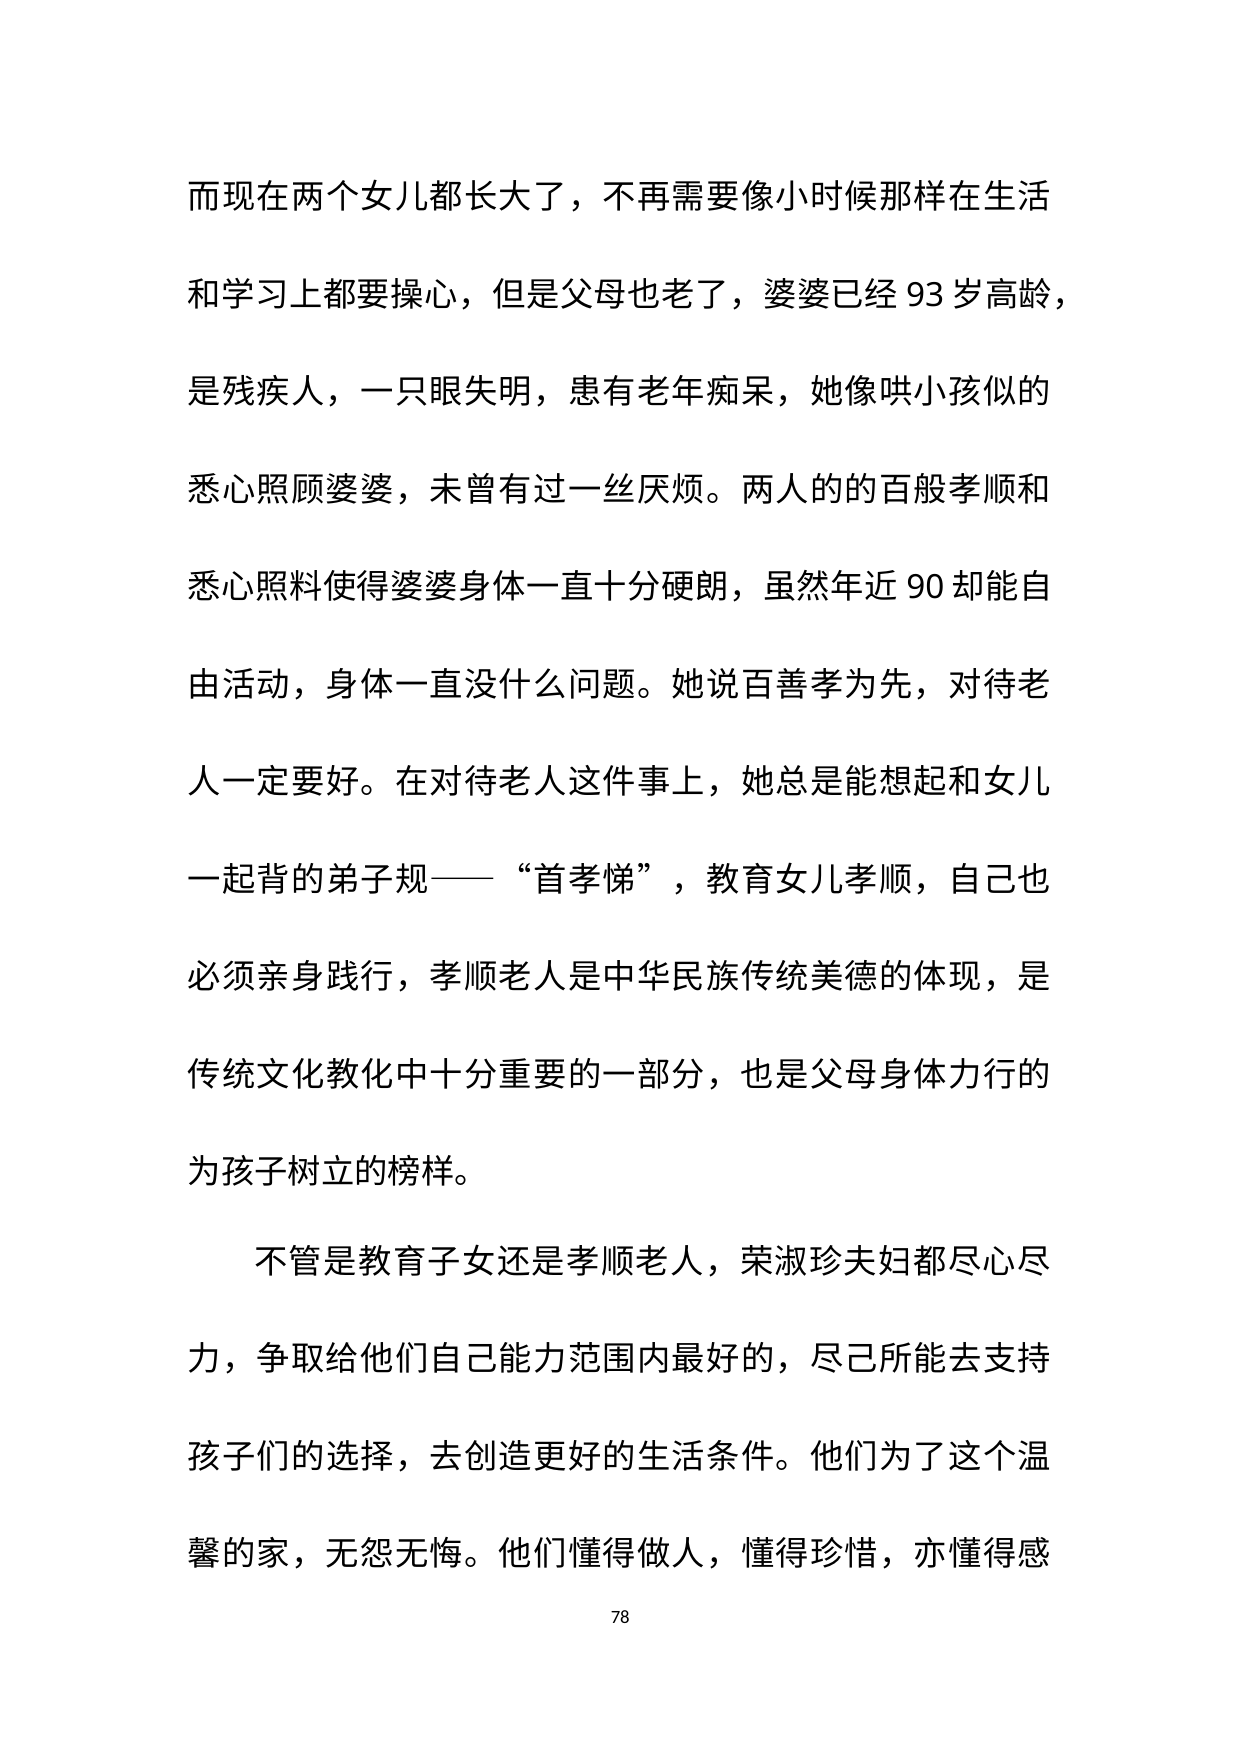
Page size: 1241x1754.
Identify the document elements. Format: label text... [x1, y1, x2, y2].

text 而现在两个女儿都长大了，不再需要像小时候那样在生活和学习上都要操心，但是父母也老了，婆婆已经93岁高龄，是残疾人，一只眼失明，患有老年痴呆，她像哄小孩似的悉心照顾婆婆，未曾有过一丝厌烦。两人的的百般孝顺和悉心照料使得婆婆身体一直十分硬朗，虽然年近90却能自由活动，身体一直没什么问题。她说百善孝为先，对待老人一定要好。在对待老人这件事上，她总是能想起和女儿一起背的弟子规——“首孝悌”，教育女儿孝顺，自己也必须亲身践行，孝顺老人是中华民族传统美德的体现，是传统文化教化中十分重要的一部分，也是父母身体力行的为孩子树立的榜样。 [187, 162, 1053, 1202]
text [187, 1226, 1053, 1583]
